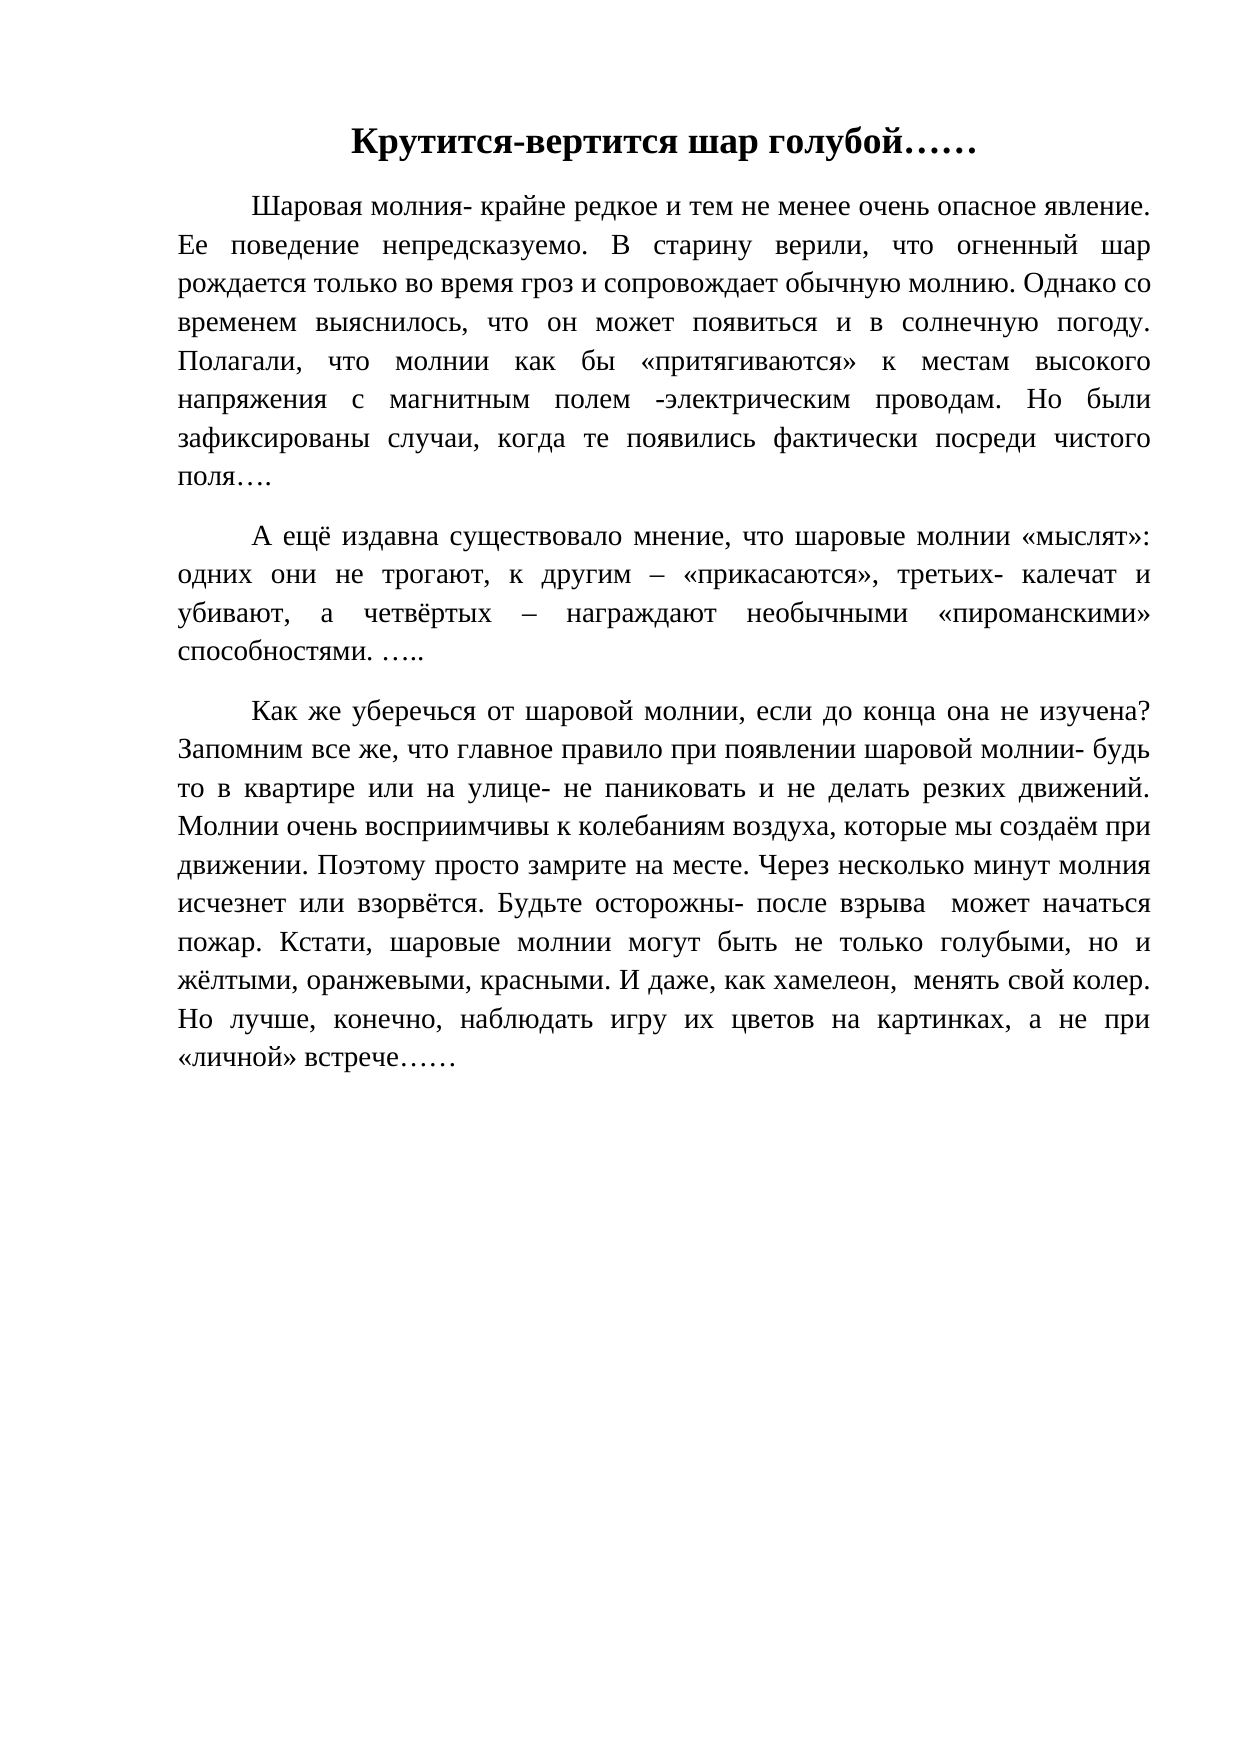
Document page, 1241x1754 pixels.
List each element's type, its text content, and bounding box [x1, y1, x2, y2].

text Шаровая молния- крайне редкое и тем не менее очень опасное явление. Ее поведение непредсказуемо. В старину верили, что огненный шар рождается только во время гроз и сопровождает обычную молнию. Однако со временем выяснилось, что он может появиться и в солнечную погоду. Полагали, что молнии как бы «притягиваются» к местам высокого напряжения с магнитным полем -электрическим проводам. Но были зафиксированы случаи, когда те появились фактически посреди чистого поля…. [177, 188, 1152, 492]
text А ещё издавна существовало мнение, что шаровые молнии «мыслят»: одних они не трогают, к другим – «прикасаются», третьих- калечат и убивают, а четвёртых – награждают необычными «пироманскими» способностями. ….. [177, 518, 1152, 667]
text Как же уберечься от шаровой молнии, если до конца она не изучена? Запомним все же, что главное правило при появлении шаровой молнии- будь то в квартире или на улице- не паниковать и не делать резких движений. Молнии очень восприимчивы к колебаниям воздуха, которые мы создаём при движении. Поэтому просто замрите на месте. Через несколько минут молния исчезнет или взорвётся. Будьте осторожны- после взрыва может начаться пожар. Кстати, шаровые молнии могут быть не только голубыми, но и жёлтыми, оранжевыми, красными. И даже, как хамелеон, менять свой колер. Но лучше, конечно, наблюдать игру их цветов на картинках, а не при «личной» встрече…… [177, 693, 1152, 1073]
text Крутится-вертится шар голубой…… [177, 118, 1152, 161]
